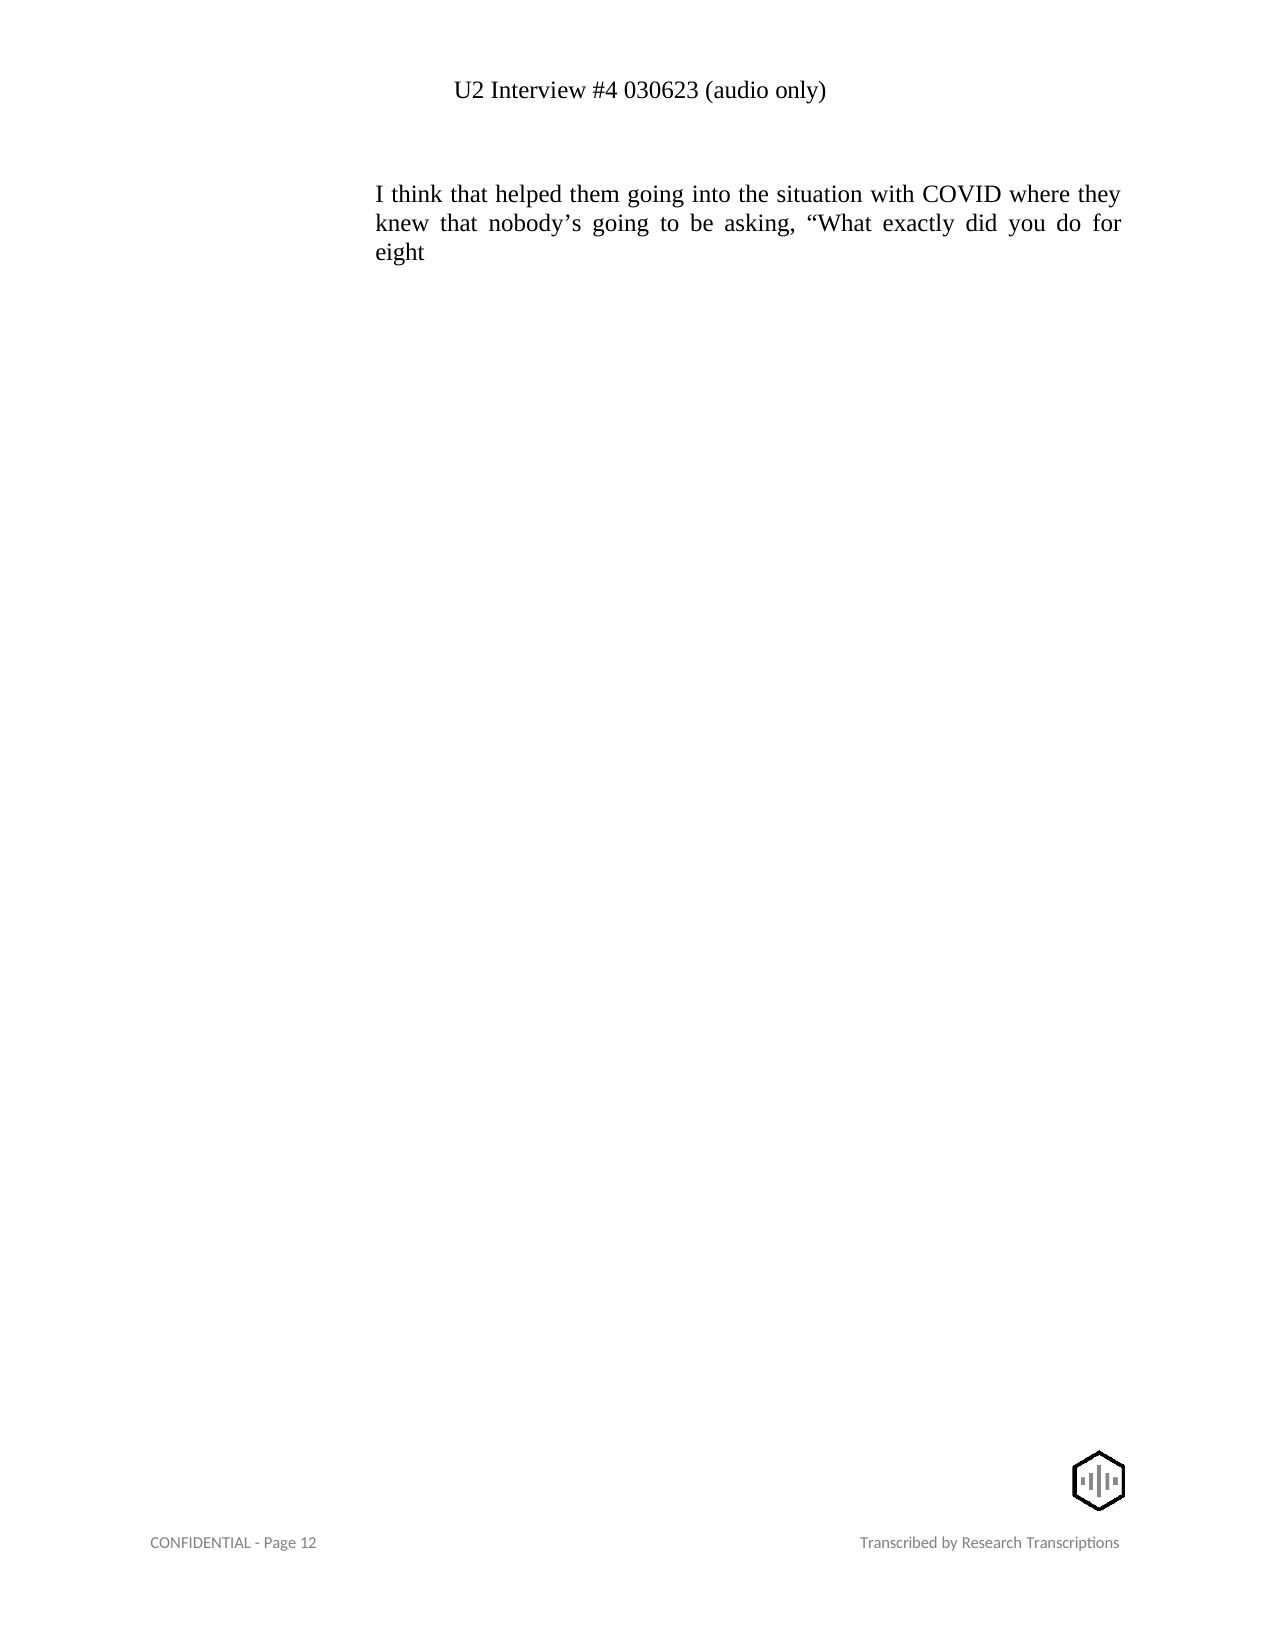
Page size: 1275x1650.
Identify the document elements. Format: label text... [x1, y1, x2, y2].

text I think that helped them going into the situation with COVID where they knew that nobody’s going to be asking, “What exactly did you do for eight [375, 179, 1122, 265]
picture [1072, 1450, 1125, 1511]
